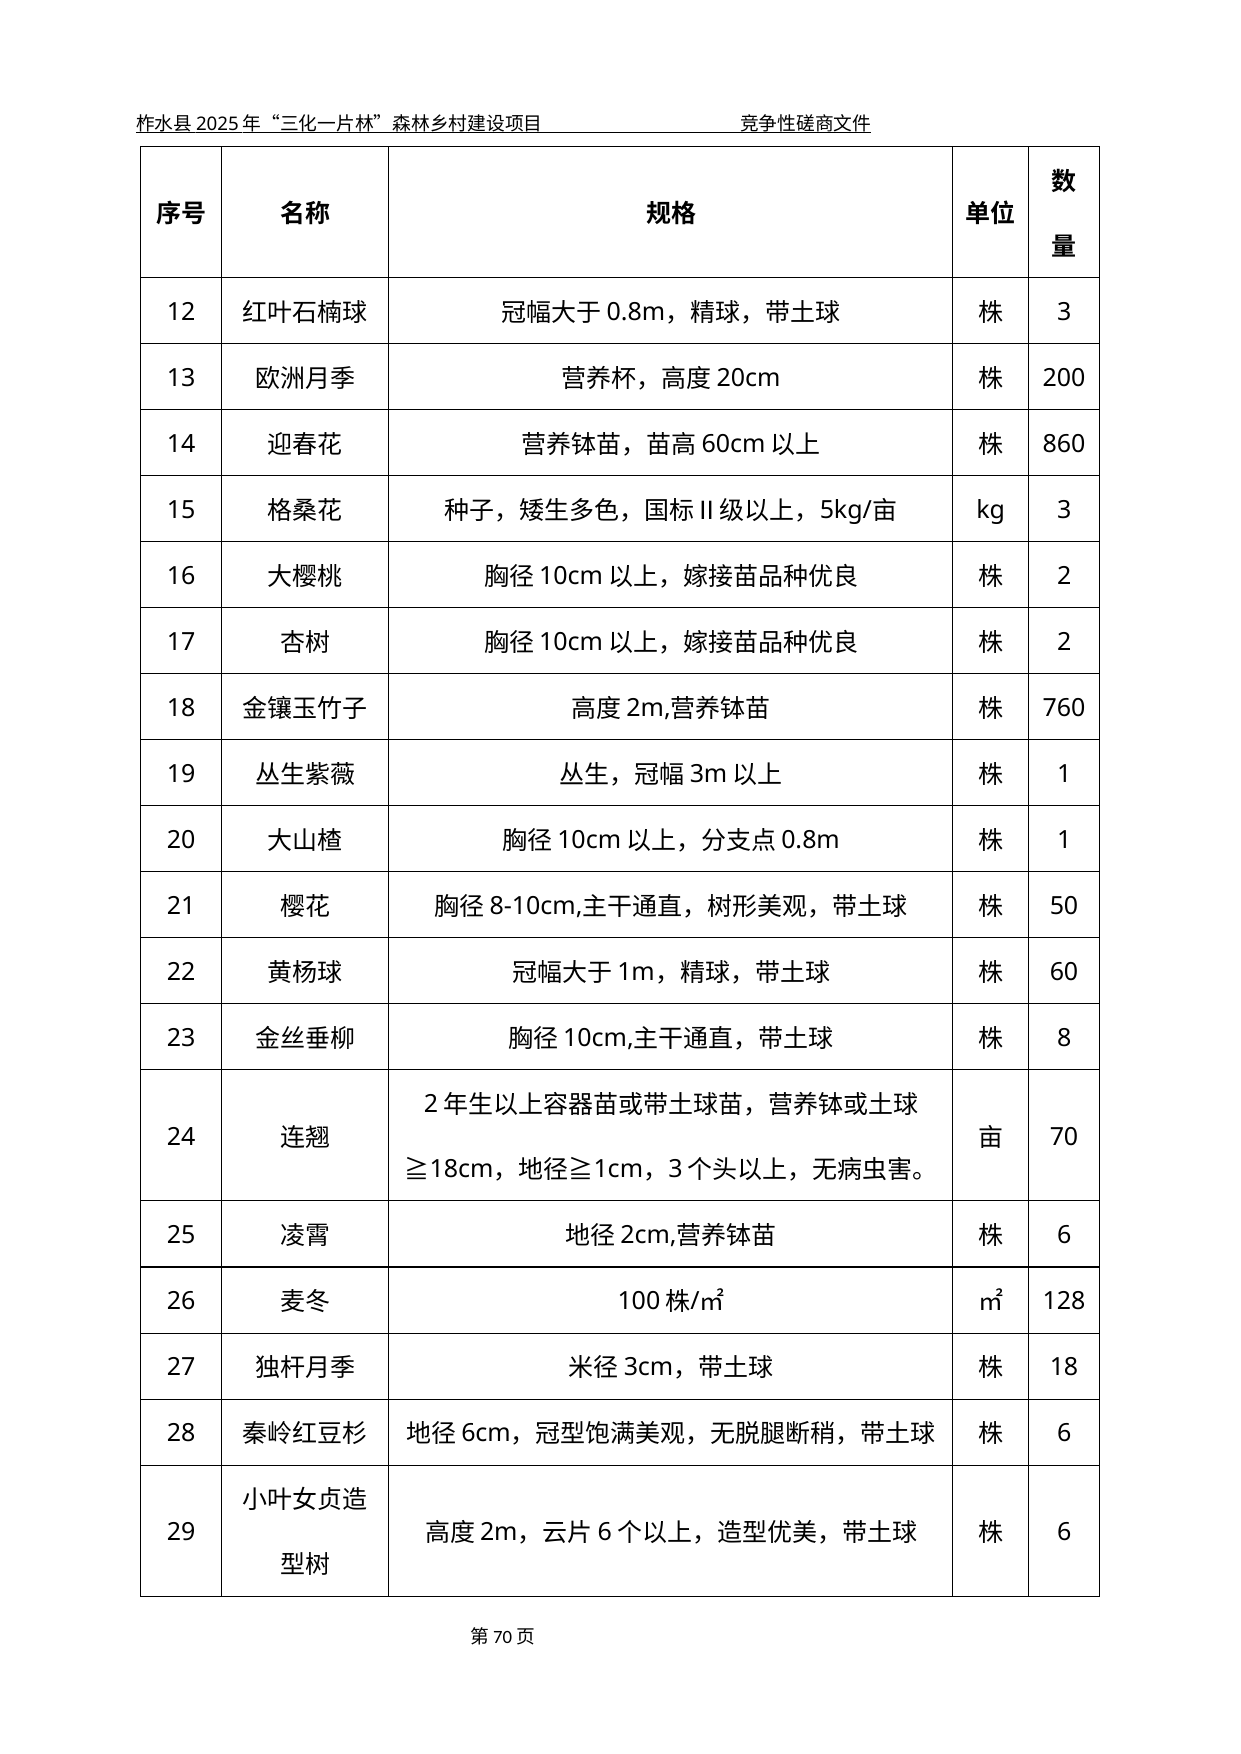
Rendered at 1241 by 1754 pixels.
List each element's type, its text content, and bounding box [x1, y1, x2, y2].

table_cell 格桑花 [222, 476, 388, 541]
table_cell 18 [141, 674, 221, 739]
table_cell 6 [1029, 1466, 1099, 1596]
table_cell 株 [953, 740, 1028, 805]
table_cell 胸径10cm以上，嫁接苗品种优良 [389, 608, 952, 673]
table_cell 株 [953, 938, 1028, 1003]
table_cell 128 [1029, 1268, 1099, 1332]
table_cell 29 [141, 1466, 221, 1596]
table_cell 15 [141, 476, 221, 541]
table_cell 种子，矮生多色，国标Ⅱ级以上，5kg/亩 [389, 476, 952, 541]
table_cell 丛生，冠幅3m以上 [389, 740, 952, 805]
table_cell 20 [141, 806, 221, 871]
table_cell 地径6cm，冠型饱满美观，无脱腿断稍，带土球 [389, 1400, 952, 1464]
table_cell 迎春花 [222, 410, 388, 475]
table_cell 金镶玉竹子 [222, 674, 388, 739]
table_cell 营养钵苗，苗高60cm以上 [389, 410, 952, 475]
table_cell 高度2m，云片6个以上，造型优美，带土球 [389, 1466, 952, 1596]
table_cell 米径3cm，带土球 [389, 1334, 952, 1398]
table_cell 13 [141, 344, 221, 409]
table_cell kg [953, 476, 1028, 541]
table_cell 营养杯，高度20cm [389, 344, 952, 409]
table_cell 冠幅大于1m，精球，带土球 [389, 938, 952, 1003]
table_cell 秦岭红豆杉 [222, 1400, 388, 1464]
table_cell 1 [1029, 806, 1099, 871]
table_cell 株 [953, 1334, 1028, 1398]
table_cell 2 [1029, 542, 1099, 607]
table_cell 27 [141, 1334, 221, 1398]
table_cell 2 [1029, 608, 1099, 673]
table_cell 樱花 [222, 872, 388, 937]
table_cell 胸径8-10cm,主干通直，树形美观，带土球 [389, 872, 952, 937]
table_cell 黄杨球 [222, 938, 388, 1003]
table_cell 17 [141, 608, 221, 673]
table_cell 株 [953, 608, 1028, 673]
table_cell 6 [1029, 1201, 1099, 1266]
table_cell 杏树 [222, 608, 388, 673]
table_cell 25 [141, 1201, 221, 1266]
table_cell 株 [953, 806, 1028, 871]
table_cell 欧洲月季 [222, 344, 388, 409]
table_cell 16 [141, 542, 221, 607]
table_cell 12 [141, 278, 221, 343]
table_cell 株 [953, 542, 1028, 607]
table_cell 70 [1029, 1070, 1099, 1200]
table_cell 株 [953, 1201, 1028, 1266]
table_cell 3 [1029, 278, 1099, 343]
table_cell 高度2m,营养钵苗 [389, 674, 952, 739]
table_cell 麦冬 [222, 1268, 388, 1332]
table_cell 胸径10cm以上，嫁接苗品种优良 [389, 542, 952, 607]
table_cell 株 [953, 344, 1028, 409]
table_cell 50 [1029, 872, 1099, 937]
table_header 序号 [141, 147, 221, 277]
table_cell 连翘 [222, 1070, 388, 1200]
table_cell 独杆月季 [222, 1334, 388, 1398]
table_cell 大樱桃 [222, 542, 388, 607]
table_cell 2年生以上容器苗或带土球苗，营养钵或土球≧18cm，地径≧1cm，3个头以上，无病虫害。 [389, 1070, 952, 1200]
table_header 规格 [389, 147, 952, 277]
table_cell 株 [953, 278, 1028, 343]
table_cell 100株/㎡ [389, 1268, 952, 1332]
table_cell 红叶石楠球 [222, 278, 388, 343]
table_cell 凌霄 [222, 1201, 388, 1266]
table_cell 胸径10cm以上，分支点0.8m [389, 806, 952, 871]
table_cell 24 [141, 1070, 221, 1200]
table_cell 6 [1029, 1400, 1099, 1464]
table_header 名称 [222, 147, 388, 277]
table_cell 金丝垂柳 [222, 1004, 388, 1069]
table_cell 大山楂 [222, 806, 388, 871]
table_cell 200 [1029, 344, 1099, 409]
table_cell 地径2cm,营养钵苗 [389, 1201, 952, 1266]
table_cell 23 [141, 1004, 221, 1069]
table_cell 株 [953, 674, 1028, 739]
table_cell 株 [953, 410, 1028, 475]
table_cell 60 [1029, 938, 1099, 1003]
table_cell 1 [1029, 740, 1099, 805]
table_cell 3 [1029, 476, 1099, 541]
table_cell 亩 [953, 1070, 1028, 1200]
table_header 数量 [1029, 147, 1099, 277]
table_cell 胸径10cm,主干通直，带土球 [389, 1004, 952, 1069]
table_cell 8 [1029, 1004, 1099, 1069]
table_cell 冠幅大于0.8m，精球，带土球 [389, 278, 952, 343]
table_cell 株 [953, 1400, 1028, 1464]
table_cell 株 [953, 872, 1028, 937]
table_header 单位 [953, 147, 1028, 277]
table_cell 丛生紫薇 [222, 740, 388, 805]
table_cell 21 [141, 872, 221, 937]
table_cell 14 [141, 410, 221, 475]
table_cell 22 [141, 938, 221, 1003]
table_cell 19 [141, 740, 221, 805]
table_cell 株 [953, 1004, 1028, 1069]
table_cell ㎡ [953, 1268, 1028, 1332]
table_cell 860 [1029, 410, 1099, 475]
table_cell 26 [141, 1268, 221, 1332]
table_cell 株 [953, 1466, 1028, 1596]
table_cell 28 [141, 1400, 221, 1464]
table_cell 小叶女贞造型树 [222, 1466, 388, 1596]
table_cell 18 [1029, 1334, 1099, 1398]
table_cell 760 [1029, 674, 1099, 739]
